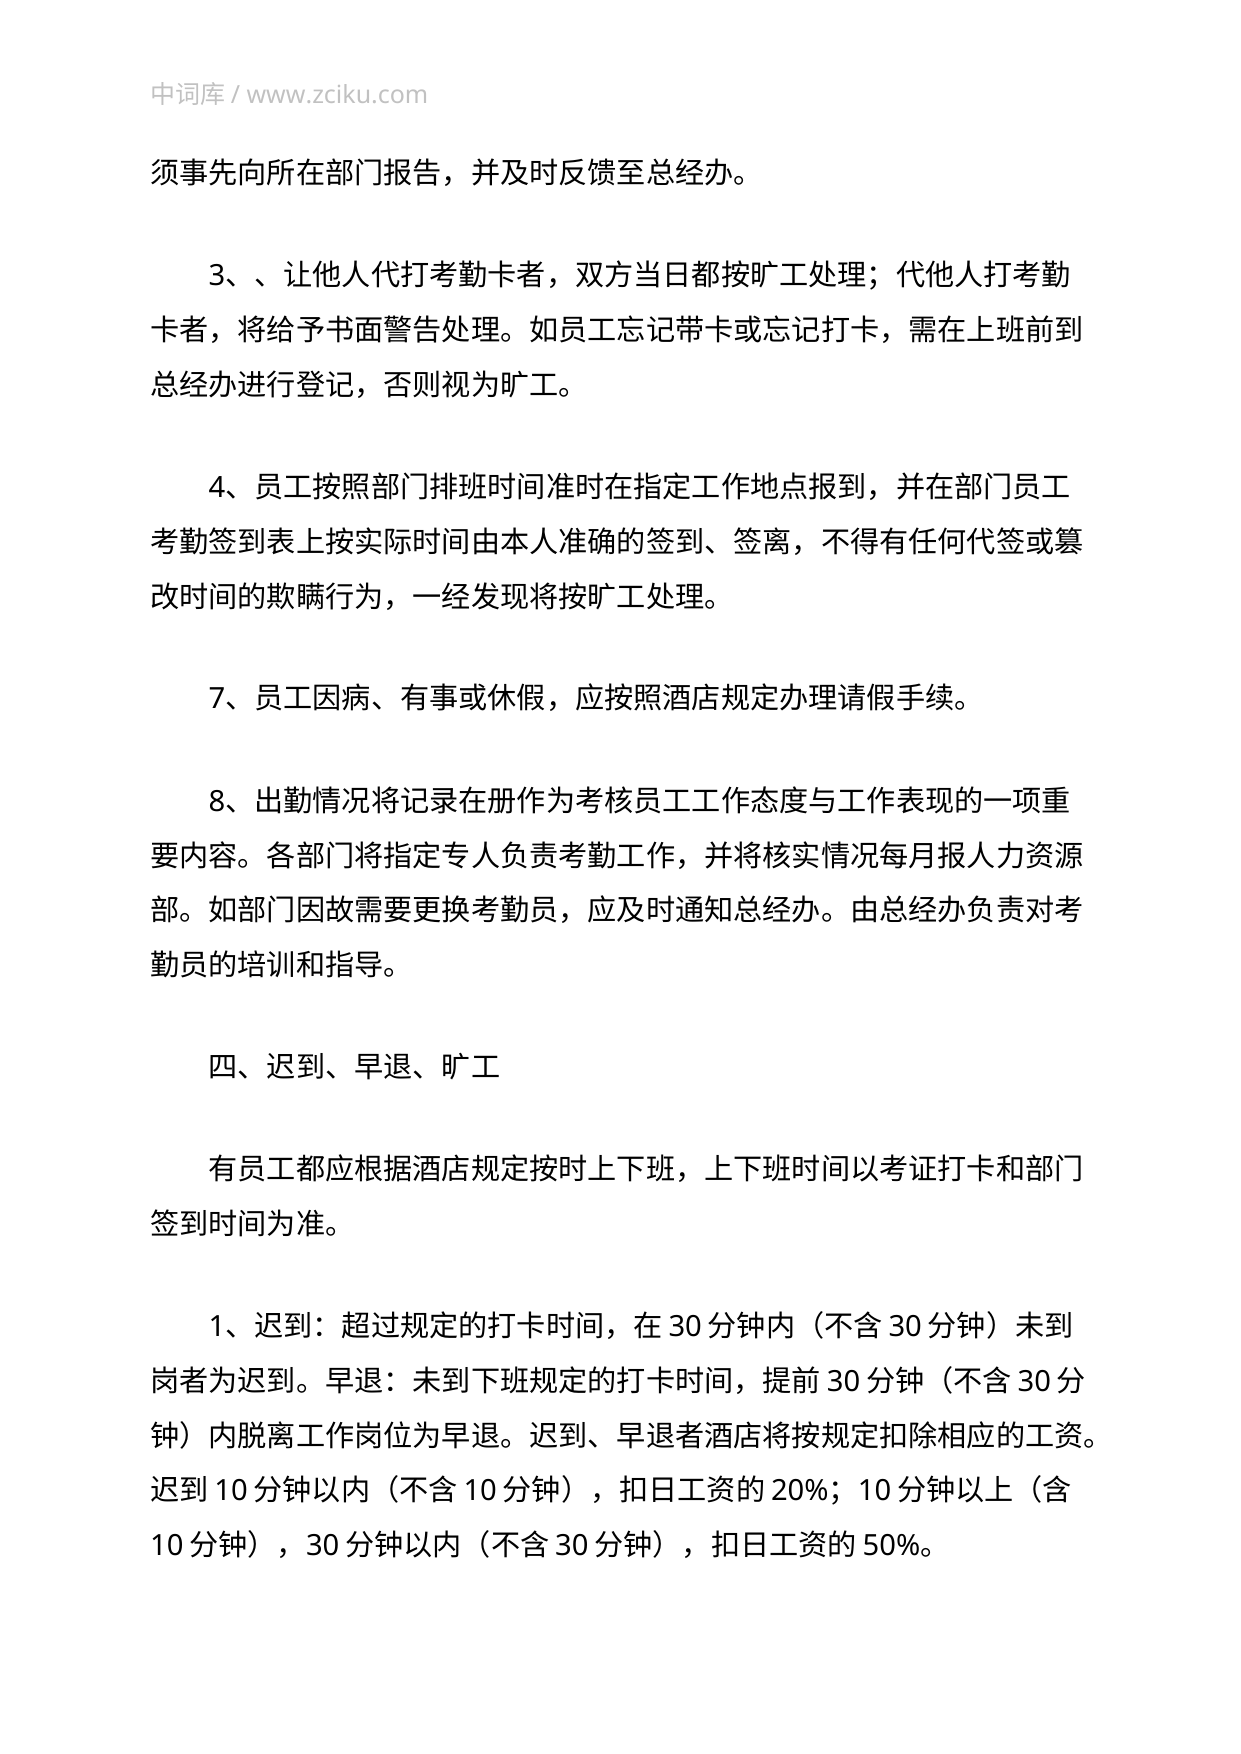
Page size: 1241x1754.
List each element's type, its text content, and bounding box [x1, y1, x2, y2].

text 3、、让他人代打考勤卡者，双方当日都按旷工处理；代他人打考勤卡者，将给予书面警告处理。如员工忘记带卡或忘记打卡，需在上班前到总经办进行登记，否则视为旷工。 [150, 252, 1090, 404]
text 7、员工因病、有事或休假，应按照酒店规定办理请假手续。 [150, 675, 1090, 717]
text 8、出勤情况将记录在册作为考核员工工作态度与工作表现的一项重要内容。各部门将指定专人负责考勤工作，并将核实情况每月报人力资源部。如部门因故需要更换考勤员，应及时通知总经办。由总经办负责对考勤员的培训和指导。 [150, 777, 1090, 984]
text 1、迟到：超过规定的打卡时间，在30分钟内（不含30分钟）未到岗者为迟到。早退：未到下班规定的打卡时间，提前30分钟（不含30分钟）内脱离工作岗位为早退。迟到、早退者酒店将按规定扣除相应的工资。迟到10分钟以内（不含10分钟），扣日工资的20%；10分钟以上（含10分钟），30分钟以内（不含30分钟），扣日工资的50%。 [150, 1302, 1090, 1564]
text 有员工都应根据酒店规定按时上下班，上下班时间以考证打卡和部门签到时间为准。 [150, 1145, 1090, 1243]
text 4、员工按照部门排班时间准时在指定工作地点报到，并在部门员工考勤签到表上按实际时间由本人准确的签到、签离，不得有任何代签或篡改时间的欺瞒行为，一经发现将按旷工处理。 [150, 463, 1090, 616]
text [150, 150, 1090, 192]
text 四、迟到、早退、旷工 [150, 1044, 1090, 1086]
